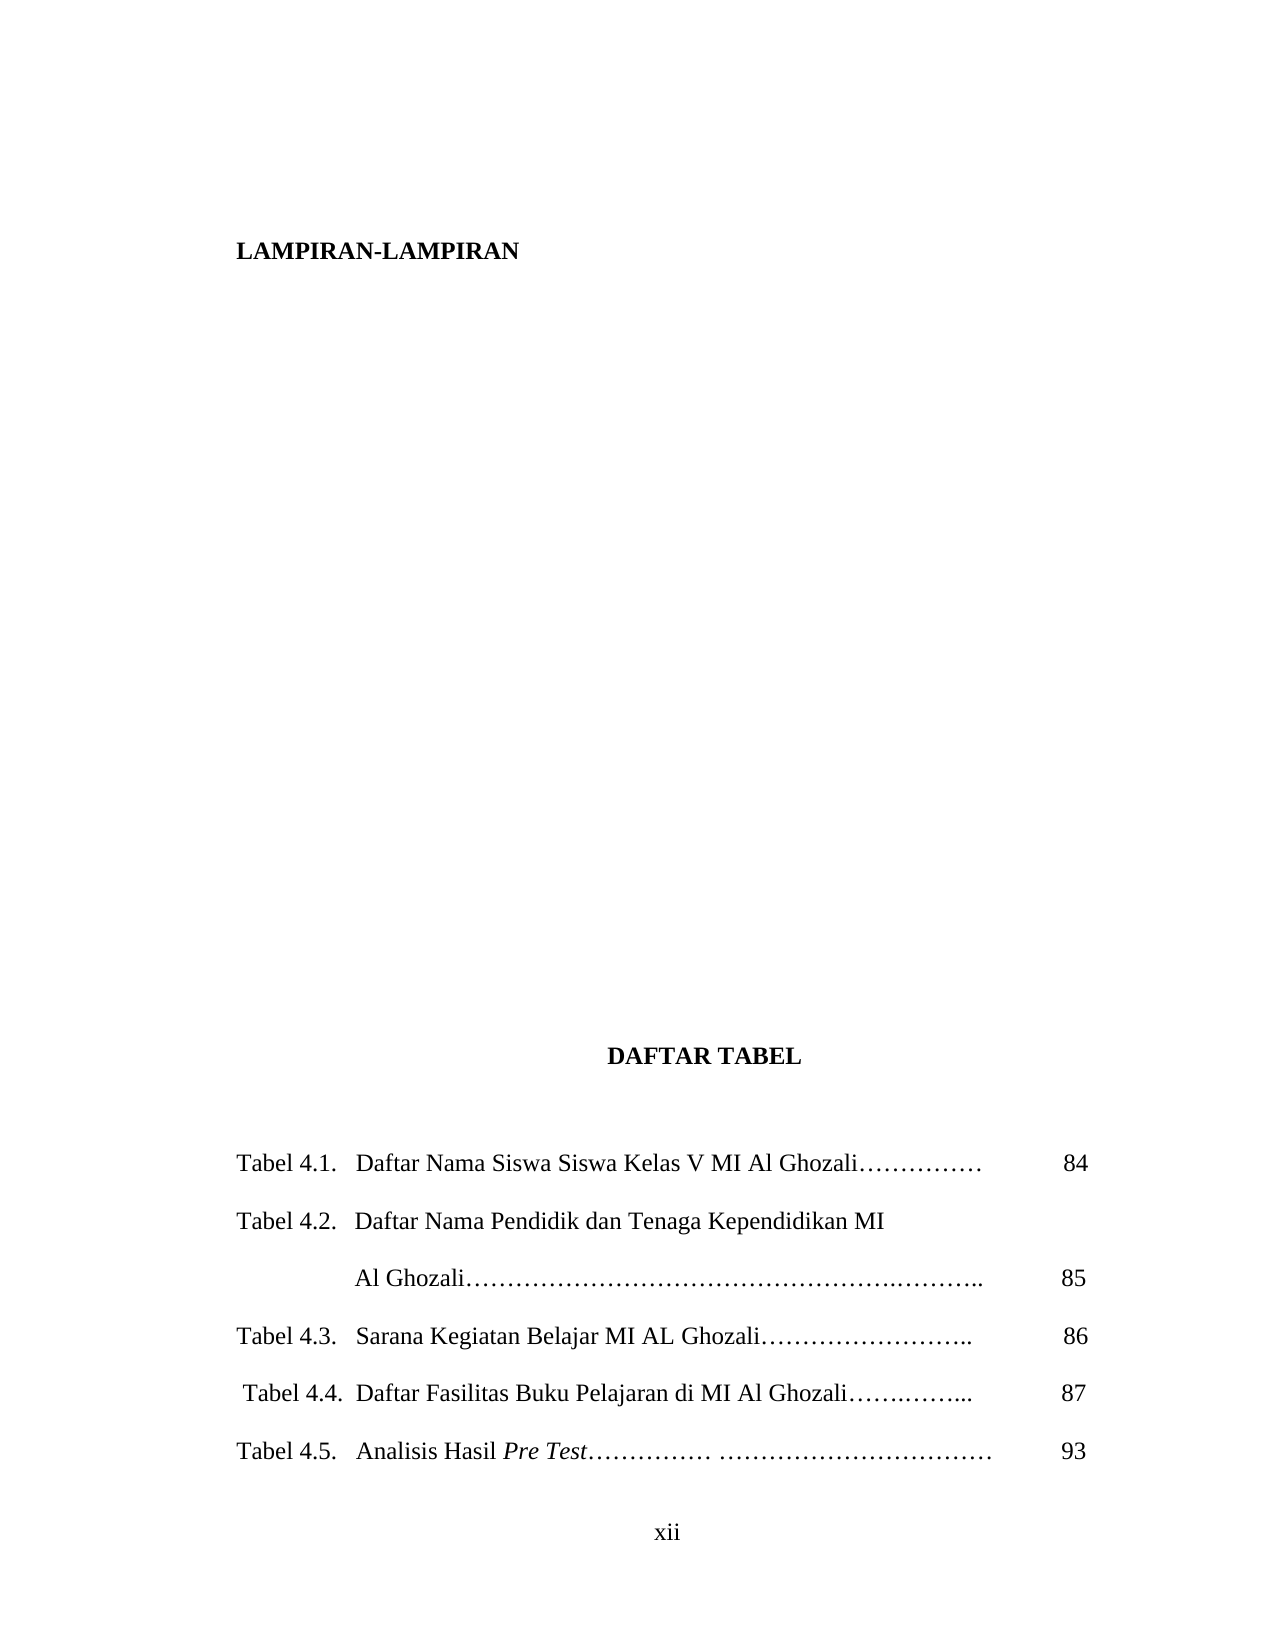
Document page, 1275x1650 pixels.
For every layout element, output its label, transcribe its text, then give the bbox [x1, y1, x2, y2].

text Al Ghozali…………………………………………….……….. 85 [236, 1263, 1098, 1292]
text Tabel 4.2. Daftar Nama Pendidik dan Tenaga Kependidikan MI [236, 1206, 1098, 1234]
list DAFTAR TABEL [311, 1041, 1098, 1070]
text Tabel 4.5. Analisis Hasil Pre Test…………… …………………………… 93 [236, 1436, 1098, 1464]
text Tabel 4.1. Daftar Nama Siswa Siswa Kelas V MI Al Ghozali…………… 84 [236, 1148, 1098, 1177]
text Tabel 4.3. Sarana Kegiatan Belajar MI AL Ghozali…………………….. 86 [236, 1321, 1098, 1349]
text LAMPIRAN-LAMPIRAN [236, 236, 1098, 265]
text Tabel 4.4. Daftar Fasilitas Buku Pelajaran di MI Al Ghozali…….……... 87 [236, 1378, 1098, 1407]
